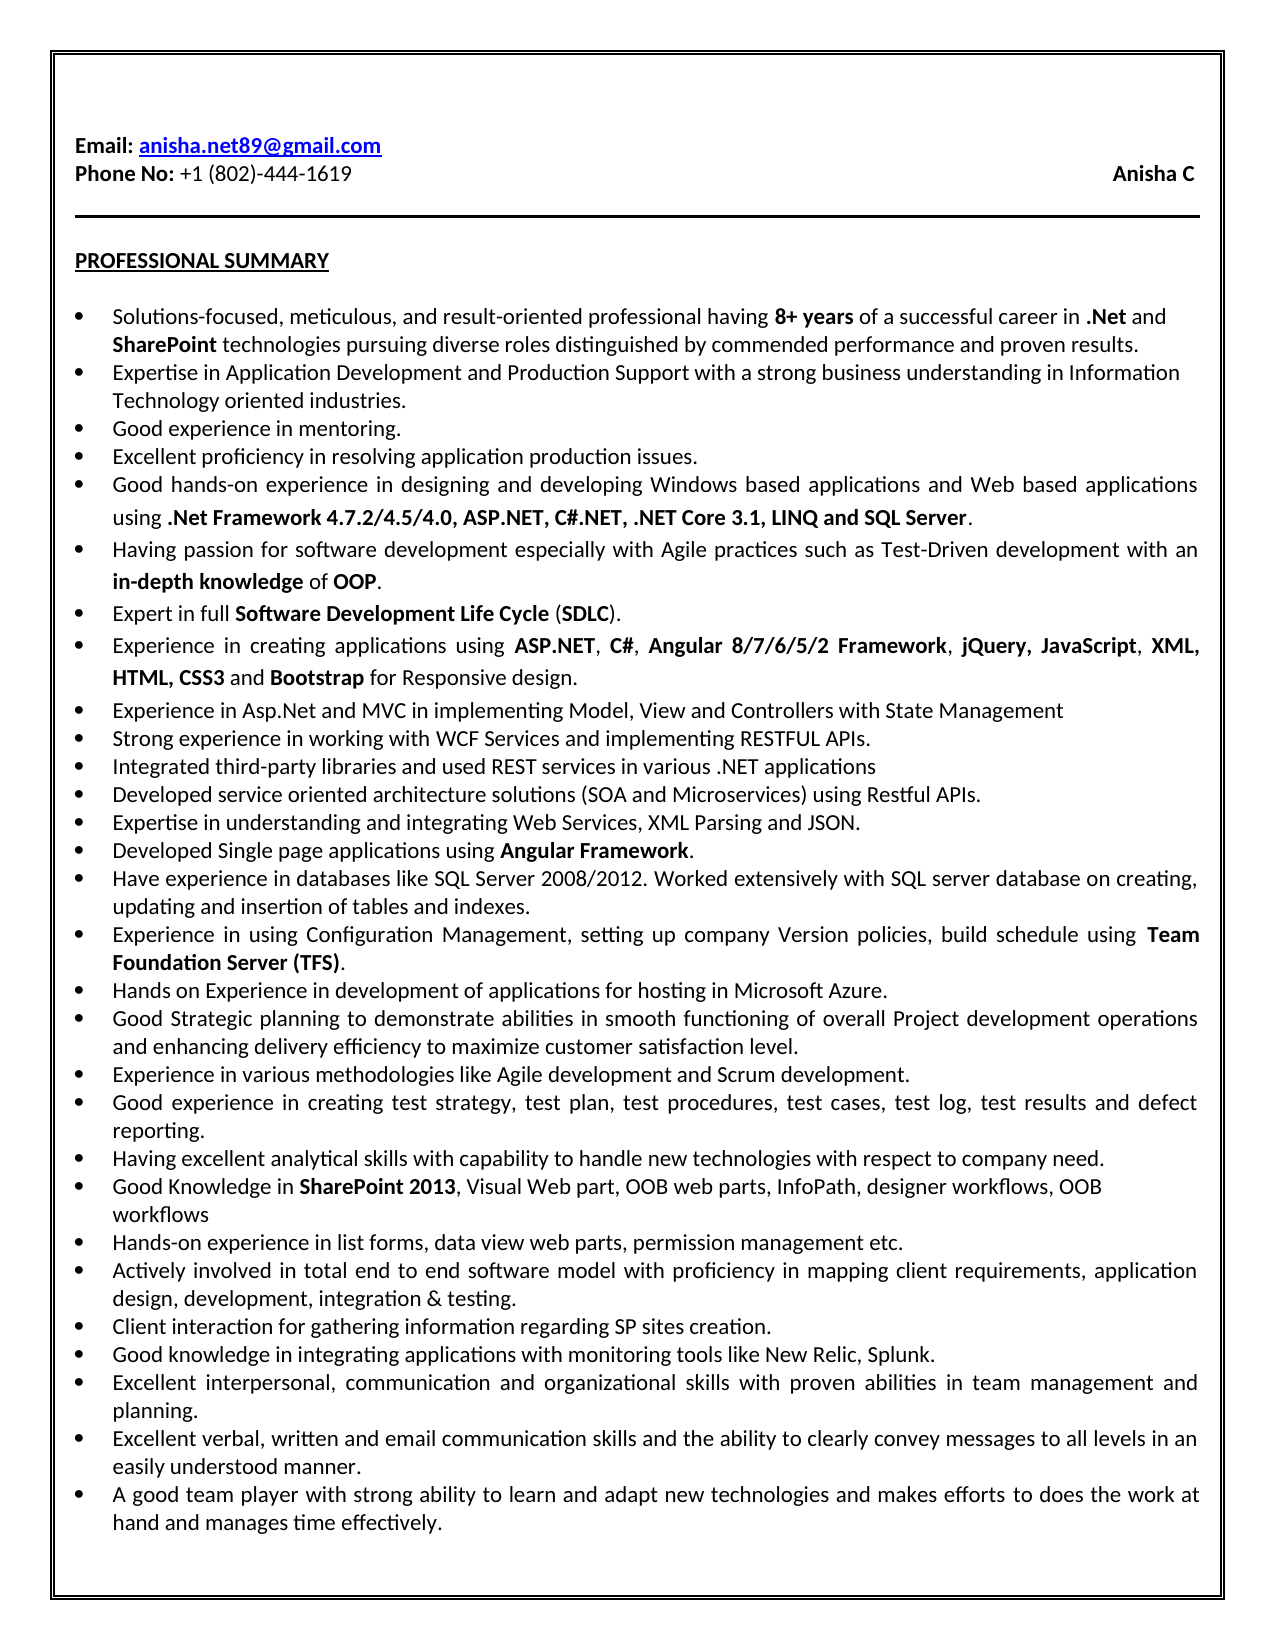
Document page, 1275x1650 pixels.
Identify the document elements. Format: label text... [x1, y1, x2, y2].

list Have experience in databases like SQL Server 2008/2012. Worked extensively with SQL server database on creating, updating and insertion of tables and indexes. [75, 864, 1200, 920]
list Good experience in creating test strategy, test plan, test procedures, test cases, test log, test results and defect reporting. [75, 1088, 1200, 1144]
list Having excellent analytical skills with capability to handle new technologies with respect to company need. [75, 1144, 1200, 1172]
list Solutions-focused, meticulous, and result-oriented professional having 8+ years of a successful career in .Net and SharePoint technologies pursuing diverse roles distinguished by commended performance and proven results. [75, 302, 1200, 358]
list Hands on Experience in development of applications for hosting in Microsoft Azure. [75, 976, 1200, 1004]
list Developed service oriented architecture solutions (SOA and Microservices) using Restful APIs. [75, 780, 1200, 808]
list Having passion for software development especially with Agile practices such as Test-Driven development with an in-depth knowledge of OOP. [75, 535, 1200, 595]
list Good knowledge in integrating applications with monitoring tools like New Relic, Splunk. [75, 1340, 1200, 1368]
list Experience in Asp.Net and MVC in implementing Model, View and Controllers with State Management [75, 696, 1200, 724]
list Excellent interpersonal, communication and organizational skills with proven abilities in team management and planning. [75, 1368, 1200, 1424]
list Developed Single page applications using Angular Framework. [75, 836, 1200, 864]
text PROFESSIONAL SUMMARY [75, 246, 1200, 274]
list Expertise in Application Development and Production Support with a strong business understanding in Information Technology oriented industries. [75, 358, 1200, 414]
list Integrated third-party libraries and used REST services in various .NET applications [75, 752, 1200, 780]
list Hands-on experience in list forms, data view web parts, permission management etc. [75, 1228, 1200, 1256]
list Good hands-on experience in designing and developing Windows based applications and Web based applications using .Net Framework 4.7.2/4.5/4.0, ASP.NET, C#.NET, .NET Core 3.1, LINQ and SQL Server. [75, 470, 1200, 531]
text Phone No: +1 (802)-444-1619 Anisha C [75, 159, 1200, 187]
list Expertise in understanding and integrating Web Services, XML Parsing and JSON. [75, 808, 1200, 836]
list Excellent proficiency in resolving application production issues. [75, 442, 1200, 470]
text Email: anisha.net89@gmail.com [75, 131, 1200, 159]
list Experience in using Configuration Management, setting up company Version policies, build schedule using Team Foundation Server (TFS). [75, 920, 1200, 976]
list Experience in various methodologies like Agile development and Scrum development. [75, 1060, 1200, 1088]
list Experience in creating applications using ASP.NET, C#, Angular 8/7/6/5/2 Framework, jQuery, JavaScript, XML, HTML, CSS3 and Bootstrap for Responsive design. [75, 631, 1200, 692]
list Excellent verbal, written and email communication skills and the ability to clearly convey messages to all levels in an easily understood manner. [75, 1424, 1200, 1480]
list Good Knowledge in SharePoint 2013, Visual Web part, OOB web parts, InfoPath, designer workflows, OOB workflows [75, 1172, 1200, 1228]
list Client interaction for gathering information regarding SP sites creation. [75, 1312, 1200, 1340]
list Expert in full Software Development Life Cycle (SDLC). [75, 599, 1200, 627]
list Good Strategic planning to demonstrate abilities in smooth functioning of overall Project development operations and enhancing delivery efficiency to maximize customer satisfaction level. [75, 1004, 1200, 1060]
list Strong experience in working with WCF Services and implementing RESTFUL APIs. [75, 724, 1200, 752]
list A good team player with strong ability to learn and adapt new technologies and makes efforts to does the work at hand and manages time effectively. [75, 1480, 1200, 1536]
list Actively involved in total end to end software model with proficiency in mapping client requirements, application design, development, integration & testing. [75, 1256, 1200, 1312]
list Good experience in mentoring. [75, 414, 1200, 442]
